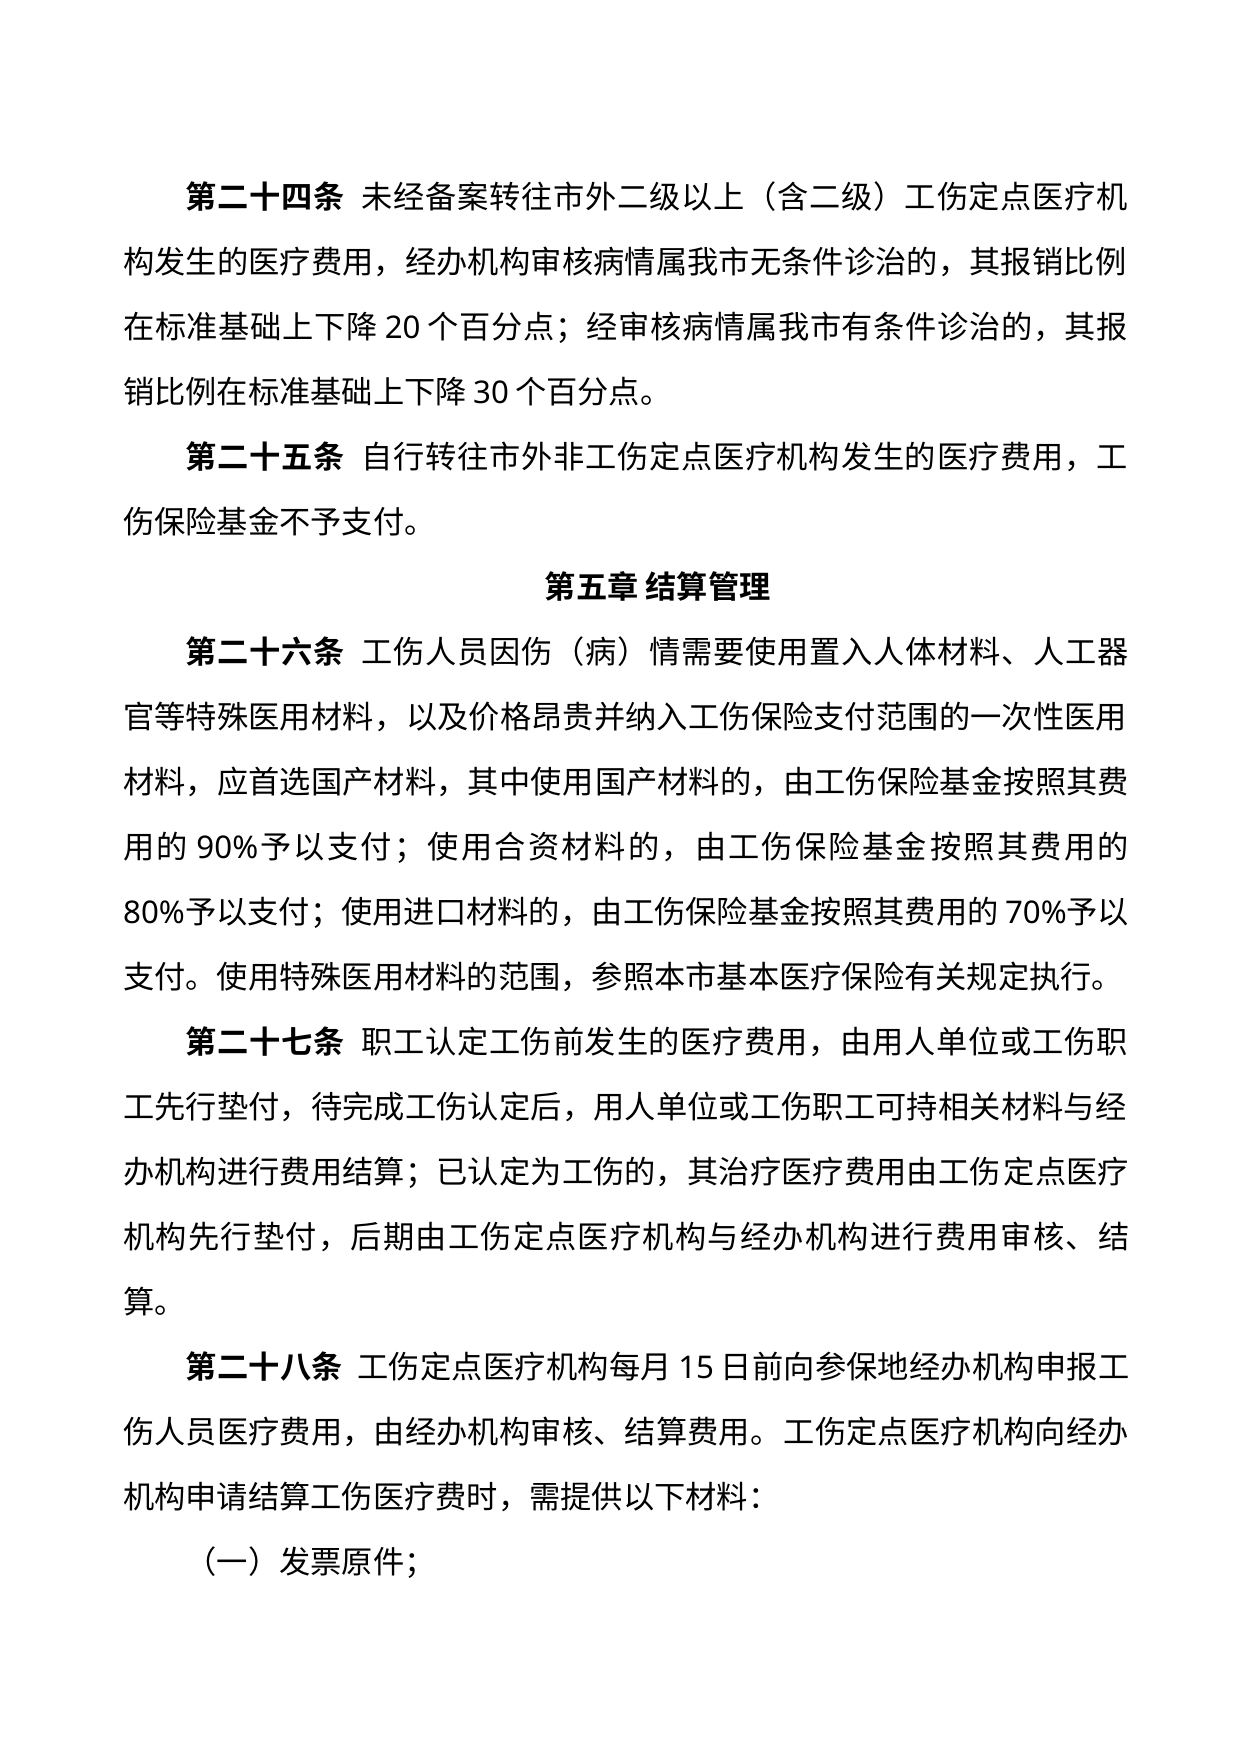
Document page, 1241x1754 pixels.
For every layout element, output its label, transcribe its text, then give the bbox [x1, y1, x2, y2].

text 第五章 结算管理 [123, 552, 1129, 617]
list 发票原件； [123, 1527, 1129, 1592]
text 第二十六条 工伤人员因伤（病）情需要使用置入人体材料、人工器官等特殊医用材料，以及价格昂贵并纳入工伤保险支付范围的一次性医用材料，应首选国产材料，其中使用国产材料的，由工伤保险基金按照其费用的90%予以支付；使用合资材料的，由工伤保险基金按照其费用的80%予以支付；使用进口材料的，由工伤保险基金按照其费用的70%予以支付。使用特殊医用材料的范围，参照本市基本医疗保险有关规定执行。 [123, 867, 1129, 1007]
text 第二十四条 未经备案转往市外二级以上（含二级）工伤定点医疗机构发生的医疗费用，经办机构审核病情属我市无条件诊治的，其报销比例在标准基础上下降20个百分点；经审核病情属我市有条件诊治的，其报销比例在标准基础上下降30个百分点。 [123, 162, 1129, 237]
text 第二十五条 自行转往市外非工伤定点医疗机构发生的医疗费用，工伤保险基金不予支付。 [123, 422, 1129, 552]
text 第二十七条 职工认定工伤前发生的医疗费用，由用人单位或工伤职工先行垫付，待完成工伤认定后，用人单位或工伤职工可持相关材料与经办机构进行费用结算；已认定为工伤的，其治疗医疗费用由工伤定点医疗机构先行垫付，后期由工伤定点医疗机构与经办机构进行费用审核、结算。 [123, 1127, 1129, 1212]
text 第二十七条 职工认定工伤前发生的医疗费用，由用人单位或工伤职工先行垫付，待完成工伤认定后，用人单位或工伤职工可持相关材料与经办机构进行费用结算；已认定为工伤的，其治疗医疗费用由工伤定点医疗机构先行垫付，后期由工伤定点医疗机构与经办机构进行费用审核、结算。 [123, 1257, 1129, 1332]
text 第二十六条 工伤人员因伤（病）情需要使用置入人体材料、人工器官等特殊医用材料，以及价格昂贵并纳入工伤保险支付范围的一次性医用材料，应首选国产材料，其中使用国产材料的，由工伤保险基金按照其费用的90%予以支付；使用合资材料的，由工伤保险基金按照其费用的80%予以支付；使用进口材料的，由工伤保险基金按照其费用的70%予以支付。使用特殊医用材料的范围，参照本市基本医疗保险有关规定执行。 [123, 617, 1129, 825]
text 第二十四条 未经备案转往市外二级以上（含二级）工伤定点医疗机构发生的医疗费用，经办机构审核病情属我市无条件诊治的，其报销比例在标准基础上下降20个百分点；经审核病情属我市有条件诊治的，其报销比例在标准基础上下降30个百分点。 [123, 282, 1129, 422]
text 第二十八条 工伤定点医疗机构每月15日前向参保地经办机构申报工伤人员医疗费用，由经办机构审核、结算费用。工伤定点医疗机构向经办机构申请结算工伤医疗费时，需提供以下材料： [123, 1332, 1129, 1527]
text 第二十七条 职工认定工伤前发生的医疗费用，由用人单位或工伤职工先行垫付，待完成工伤认定后，用人单位或工伤职工可持相关材料与经办机构进行费用结算；已认定为工伤的，其治疗医疗费用由工伤定点医疗机构先行垫付，后期由工伤定点医疗机构与经办机构进行费用审核、结算。 [123, 1007, 1129, 1082]
